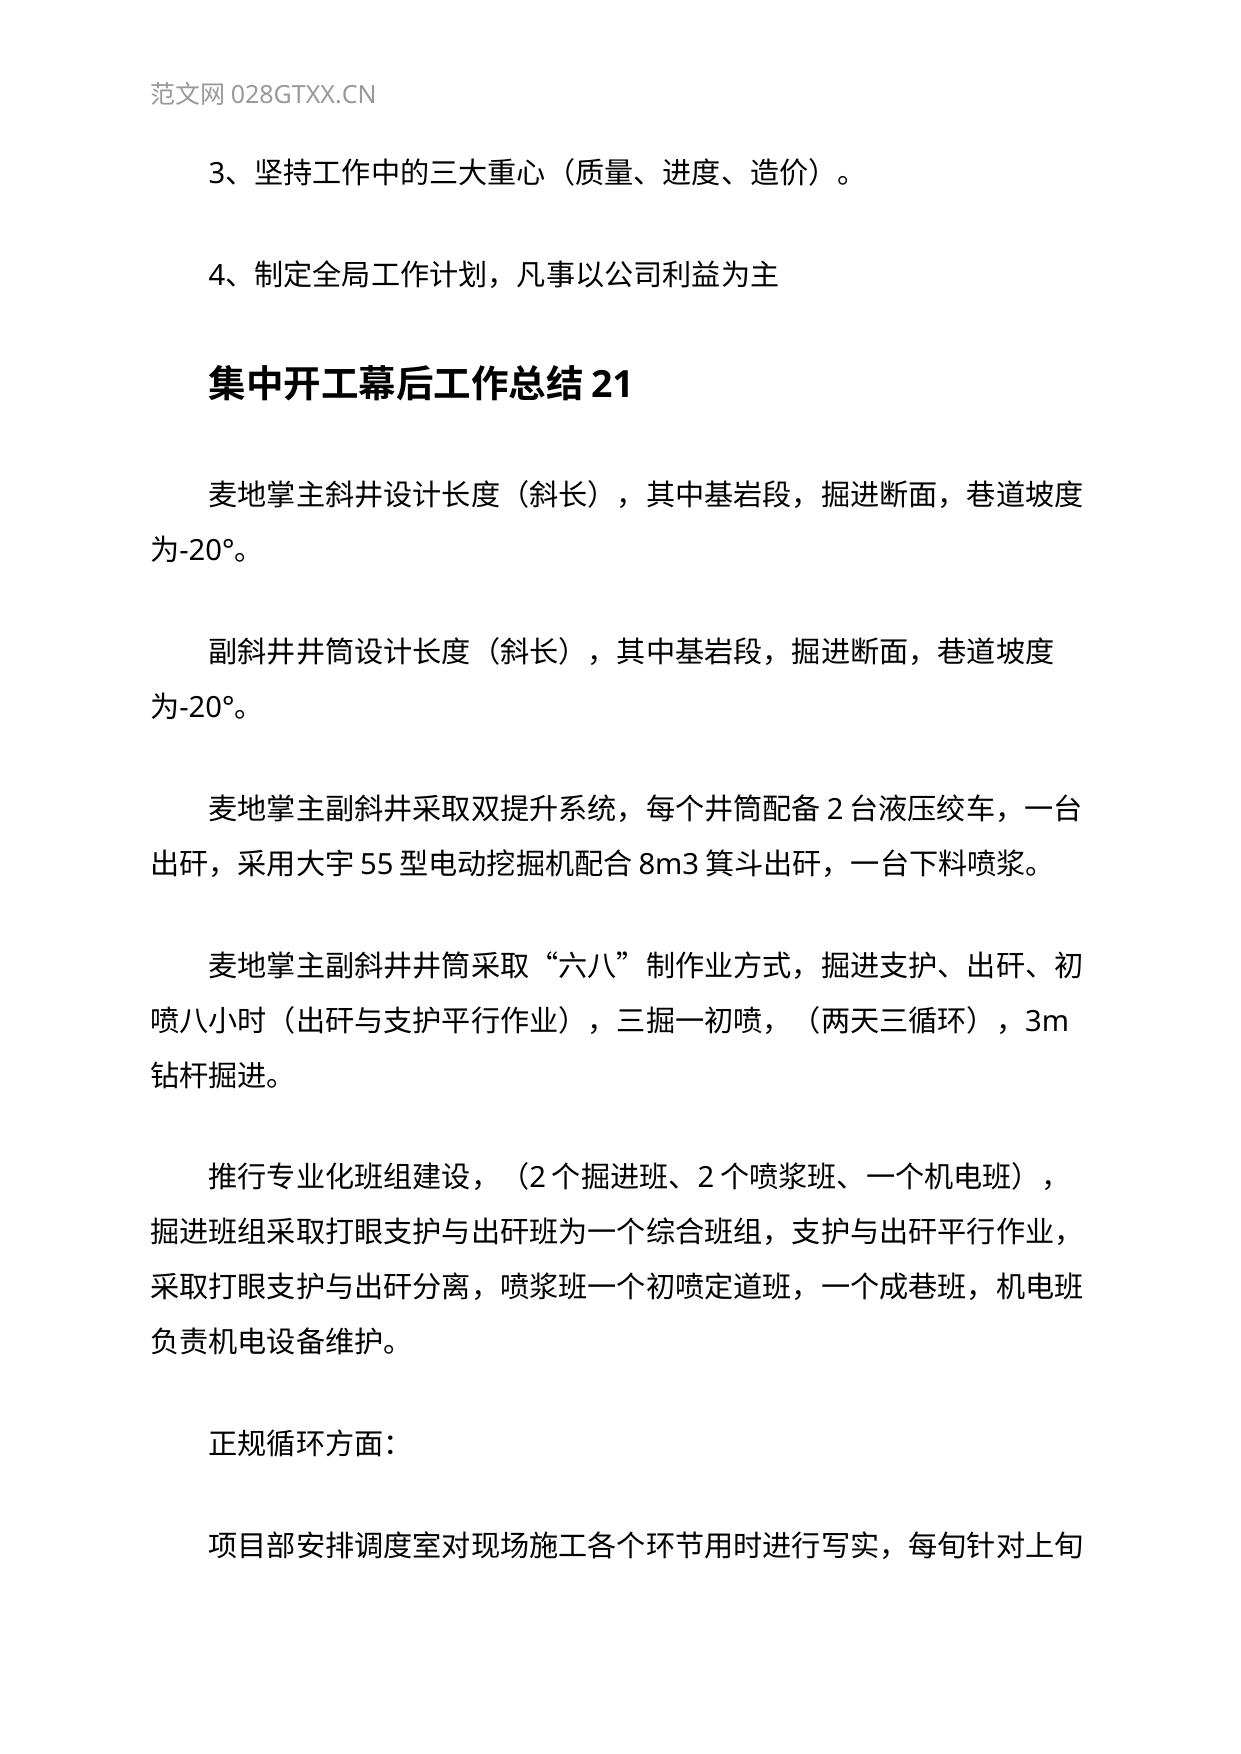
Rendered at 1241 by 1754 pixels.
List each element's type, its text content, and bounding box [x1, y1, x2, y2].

text 推行专业化班组建设，（2个掘进班、2个喷浆班、一个机电班），掘进班组采取打眼支护与出矸班为一个综合班组，支护与出矸平行作业，采取打眼支护与出矸分离，喷浆班一个初喷定道班，一个成巷班，机电班负责机电设备维护。 [150, 1154, 1090, 1361]
text 麦地掌主斜井设计长度（斜长），其中基岩段，掘进断面，巷道坡度为-20°。 [150, 472, 1090, 569]
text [150, 1522, 1090, 1564]
text 正规循环方面： [150, 1421, 1090, 1463]
text 副斜井井筒设计长度（斜长），其中基岩段，掘进断面，巷道坡度为-20°。 [150, 628, 1090, 726]
text 麦地掌主副斜井井筒采取“六八”制作业方式，掘进支护、出矸、初喷八小时（出矸与支护平行作业），三掘一初喷，（两天三循环），3m钻杆掘进。 [150, 942, 1090, 1094]
text 麦地掌主副斜井采取双提升系统，每个井筒配备2台液压绞车，一台出矸，采用大宇55型电动挖掘机配合8m3箕斗出矸，一台下料喷浆。 [150, 785, 1090, 883]
text 4、制定全局工作计划，凡事以公司利益为主 [150, 252, 1090, 294]
text 集中开工幕后工作总结21 [150, 354, 1090, 408]
text 3、坚持工作中的三大重心（质量、进度、造价）。 [150, 150, 1090, 192]
